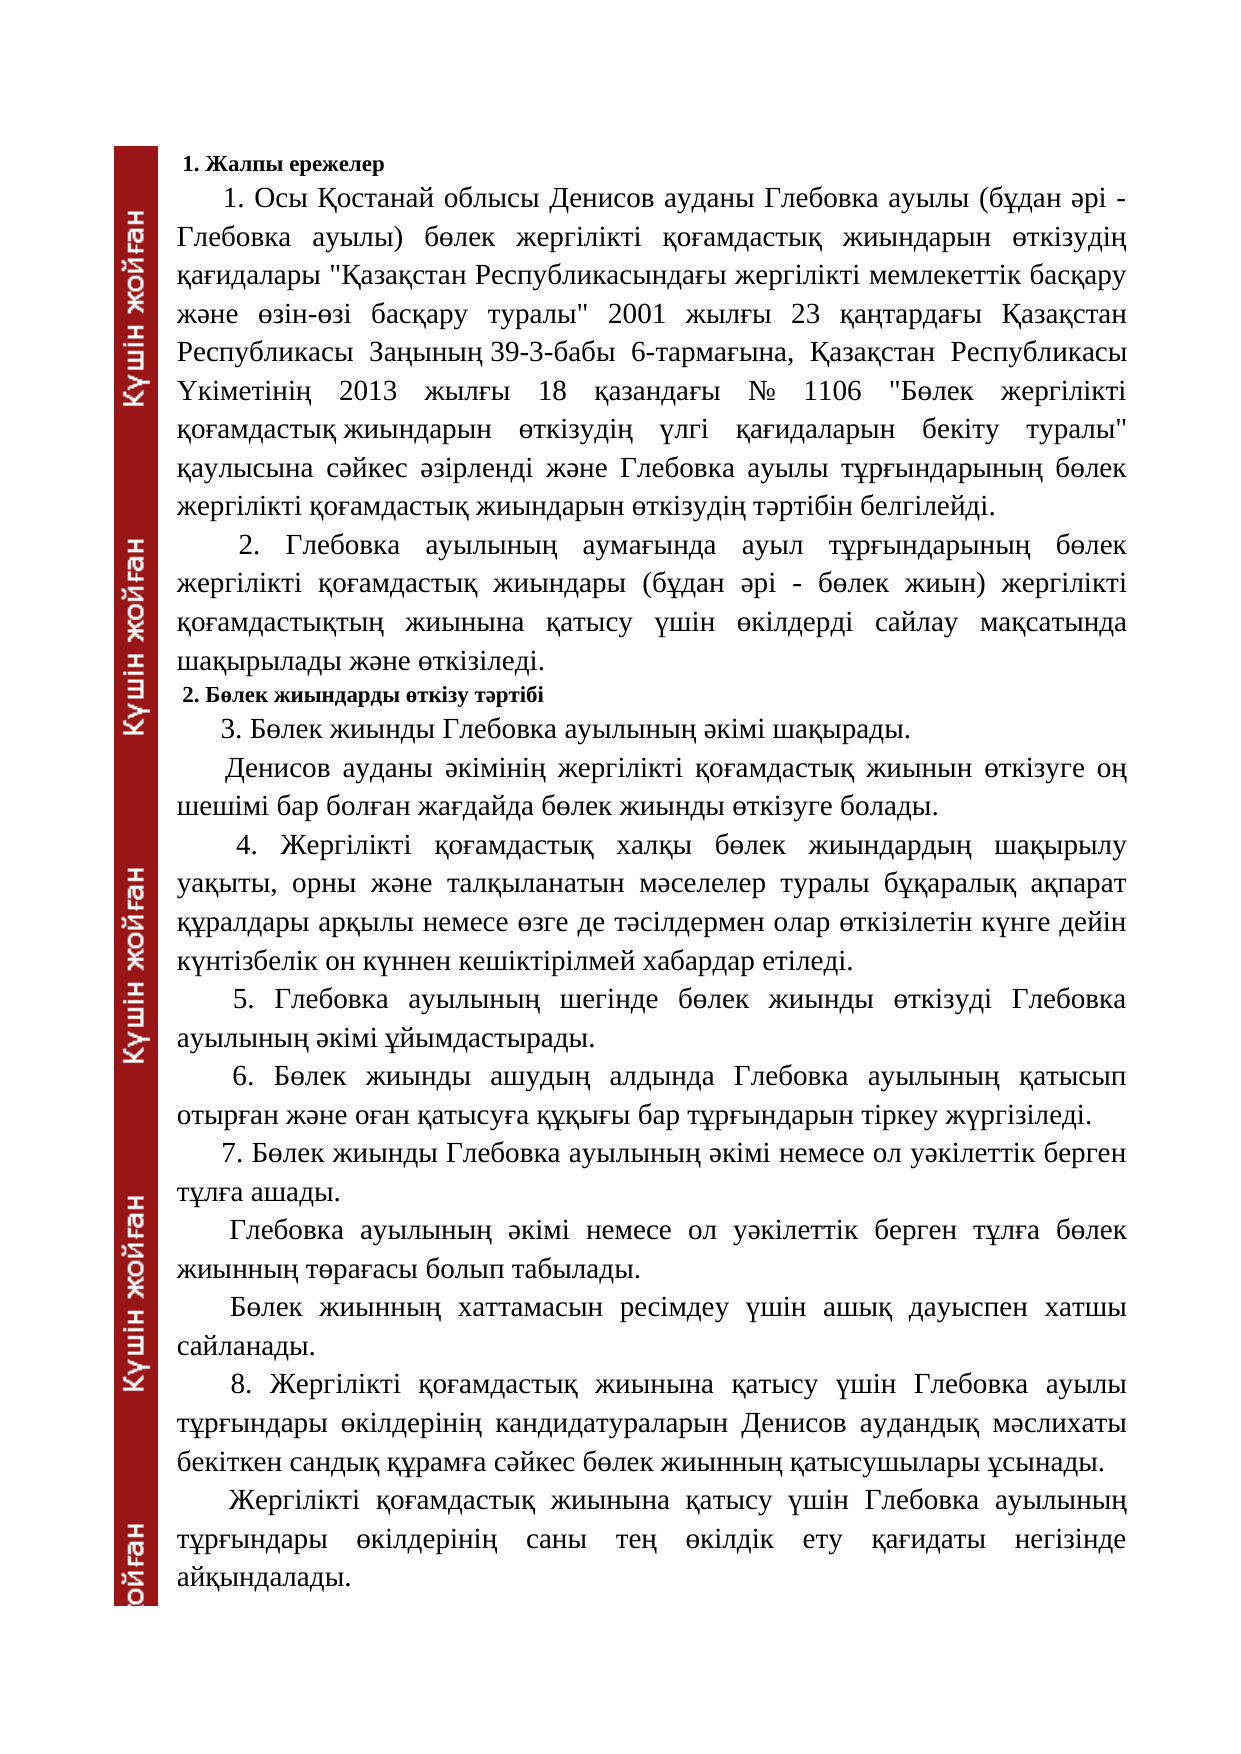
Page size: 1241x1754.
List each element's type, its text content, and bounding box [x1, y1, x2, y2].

picture [114, 1130, 158, 1135]
picture [114, 1362, 158, 1367]
text 3. Бөлек жиынды Глебовка ауылының әкімі шақырады. [112, 711, 1128, 745]
picture [114, 1207, 158, 1212]
text 4. Жергілікті қоғамдастық халқы бөлек жиындардың шақырылу уақыты, орны және талқыланатын мәселелер туралы бұқаралық ақпарат құралдары арқылы немесе өзге де тәсілдермен олар өткізілетін күнге дейін күнтізбелік он күннен кешіктірілмей хабардар етіледі. [112, 827, 1128, 976]
picture [114, 146, 158, 150]
picture [114, 1477, 158, 1482]
picture [114, 1593, 158, 1606]
text 5. Глебовка ауылының шегінде бөлек жиынды өткізуді Глебовка ауылының әкімі ұйымдастырады. [112, 981, 1128, 1053]
picture [114, 976, 158, 981]
text 2. Глебовка ауылының аумағында ауыл тұрғындарының бөлек жергілікті қоғамдастық жиындары (бұдан әрі - бөлек жиын) жергілікті қоғамдастықтың жиынына қатысу үшін өкілдерді сайлау мақсатында шақырылады және өткізіледі. [112, 527, 1128, 676]
text 7. Бөлек жиынды Глебовка ауылының әкімі немесе ол уәкілеттік берген тұлға ашады. [112, 1135, 1128, 1207]
text 6. Бөлек жиынды ашудың алдында Глебовка ауылының қатысып отырған және оған қатысуға құқығы бар тұрғындарын тіркеу жүргізіледі. [112, 1058, 1128, 1130]
picture [114, 676, 158, 681]
picture [114, 745, 158, 750]
text Жергілікті қоғамдастық жиынына қатысу үшін Глебовка ауылының тұрғындары өкілдерінің саны тең өкілдік ету қағидаты негізінде айқындалады. [112, 1482, 1128, 1593]
picture [114, 1284, 158, 1289]
text 1. Осы Қостанай облысы Денисов ауданы Глебовка ауылы (бұдан әрі - Глебовка ауылы) бөлек жергiлiктi қоғамдастық жиындарын өткізудің қағидалары "Қазақстан Республикасындағы жергiлiктi мемлекеттiк басқару және өзiн-өзi басқару туралы" 2001 жылғы 23 қаңтардағы Қазақстан Республикасы Заңының 39-3-бабы 6-тармағына, Қазақстан Республикасы Үкіметінің 2013 жылғы 18 қазандағы № 1106 "Бөлек жергілікті қоғамдастық жиындарын өткізудің үлгі қағидаларын бекіту туралы" қаулысына сәйкес әзiрлендi және Глебовка ауылы тұрғындарының бөлек жергiлiктi қоғамдастық жиындарын өткізудің тәртiбiн белгiлейдi. [112, 180, 1128, 522]
picture [114, 822, 158, 827]
text Денисов ауданы әкімінің жергілікті қоғамдастық жиынын өткізуге оң шешімі бар болған жағдайда бөлек жиынды өткізуге болады. [112, 750, 1128, 822]
picture [114, 522, 158, 527]
picture [114, 176, 158, 180]
text 2. Бөлек жиындарды өткізу тәртібі [112, 681, 1128, 708]
text 8. Жергілікті қоғамдастық жиынына қатысу үшін Глебовка ауылы тұрғындары өкілдерінің кандидатураларын Денисов аудандық мәслихаты бекіткен сандық құрамға сәйкес бөлек жиынның қатысушылары ұсынады. [112, 1367, 1128, 1477]
picture [114, 1053, 158, 1058]
text Глебовка ауылының әкімі немесе ол уәкілеттік берген тұлға бөлек жиынның төрағасы болып табылады. [112, 1212, 1128, 1284]
text Бөлек жиынның хаттамасын ресімдеу үшін ашық дауыспен хатшы сайланады. [112, 1289, 1128, 1362]
text 1. Жалпы ережелер [112, 150, 1128, 176]
